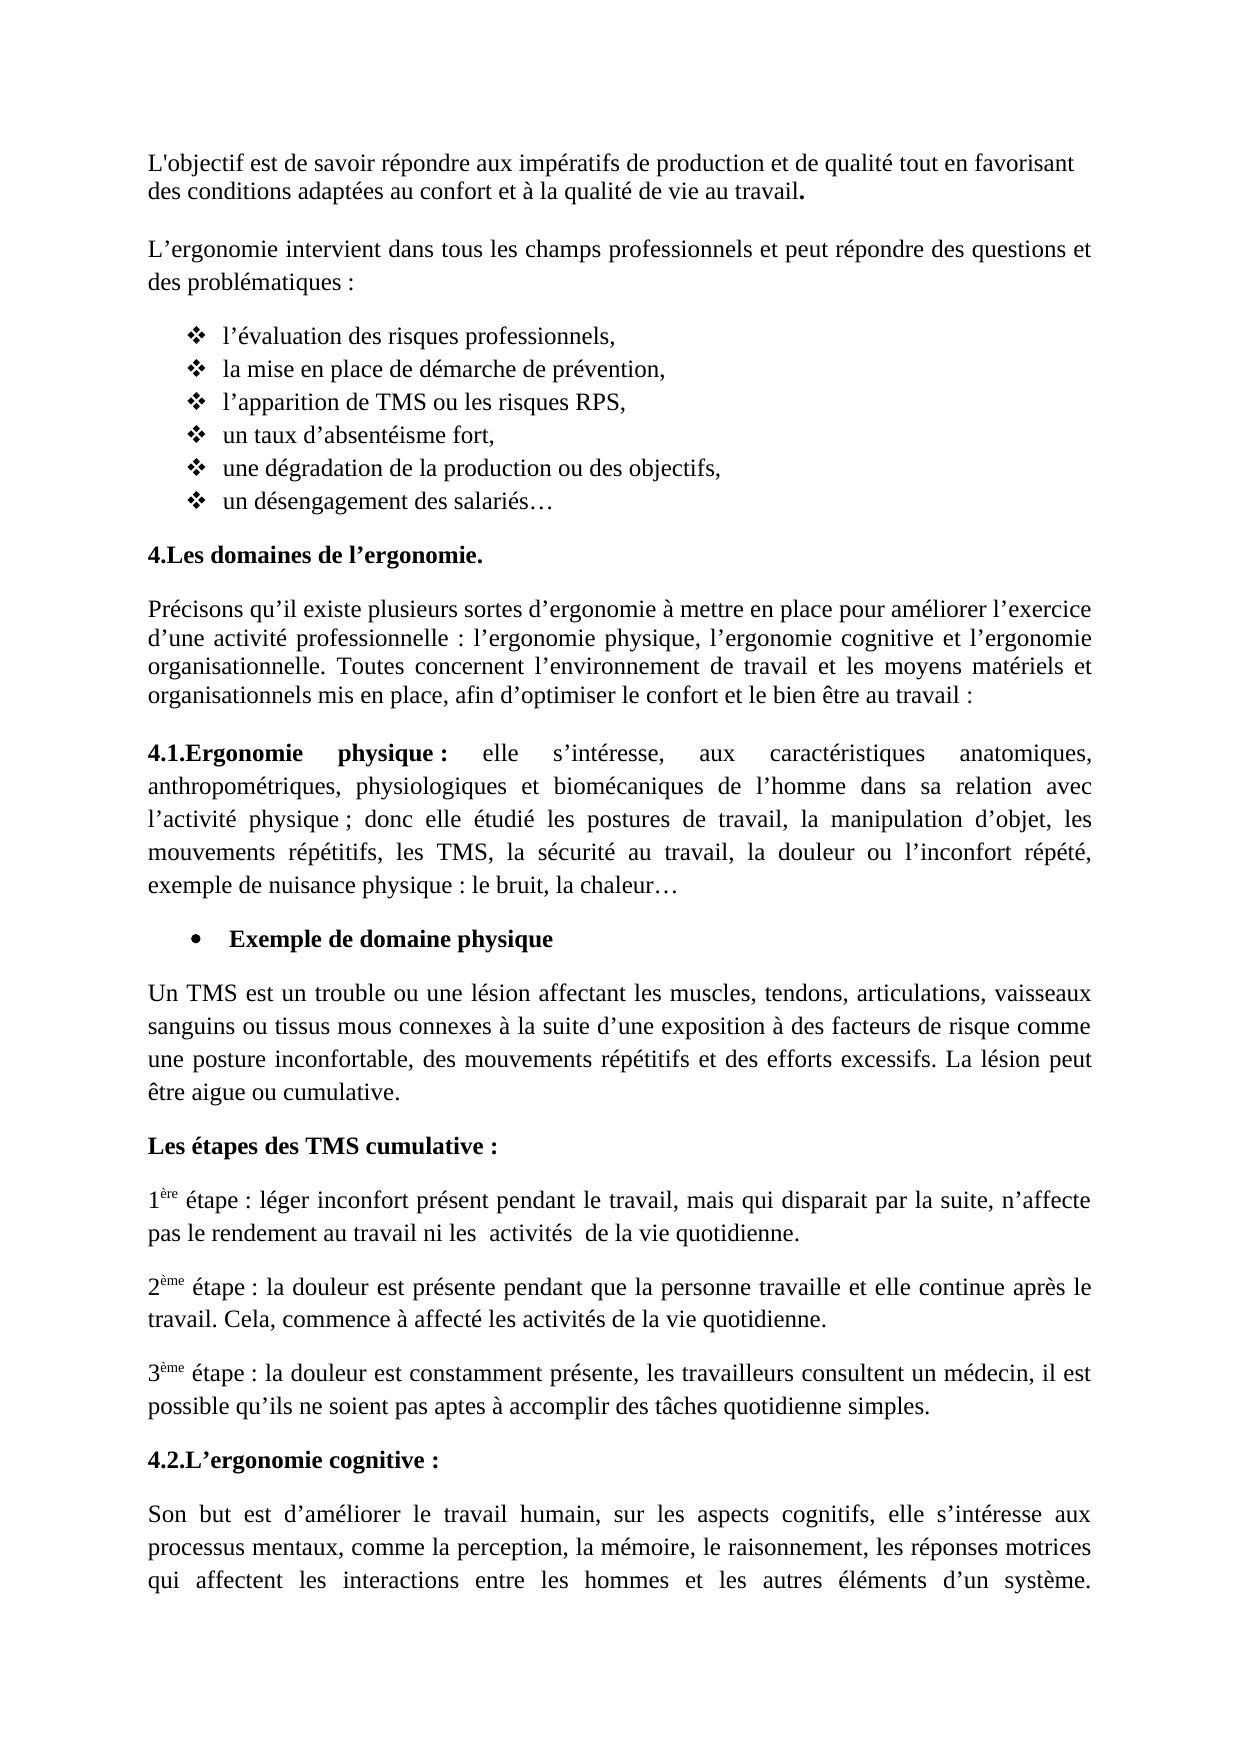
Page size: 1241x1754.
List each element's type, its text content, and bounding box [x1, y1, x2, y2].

text 4.1.Ergonomie physique : elle s’intéresse, aux caractéristiques anatomiques, anthropométriques, physiologiques et biomécaniques de l’homme dans sa relation avec l’activité physique ; donc elle étudié les postures de travail, la manipulation d’objet, les mouvements répétitifs, les TMS, la sécurité au travail, la douleur ou l’inconfort répété, exemple de nuisance physique : le bruit, la chaleur… [148, 738, 1093, 899]
list l’apparition de TMS ou les risques RPS, [185, 387, 1093, 416]
text 1ère étape : léger inconfort présent pendant le travail, mais qui disparait par la suite, n’affecte pas le rendement au travail ni les activités de la vie quotidienne. [148, 1185, 1093, 1246]
text Les étapes des TMS cumulative : [148, 1131, 1093, 1159]
list la mise en place de démarche de prévention, [185, 354, 1093, 383]
text 3ème étape : la douleur est constamment présente, les travailleurs consultent un médecin, il est possible qu’ils ne soient pas aptes à accomplir des tâches quotidienne simples. [148, 1358, 1093, 1420]
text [148, 1499, 1093, 1594]
list Exemple de domaine physique [191, 924, 1093, 953]
text L'objectif est de savoir répondre aux impératifs de production et de qualité tout en favorisant des conditions adaptées au confort et à la qualité de vie au travail. [148, 148, 1093, 205]
list une dégradation de la production ou des objectifs, [185, 453, 1093, 482]
text 4.2.L’ergonomie cognitive : [148, 1445, 1093, 1474]
text Un TMS est un trouble ou une lésion affectant les muscles, tendons, articulations, vaisseaux sanguins ou tissus mous connexes à la suite d’une exposition à des facteurs de risque comme une posture inconfortable, des mouvements répétitifs et des efforts excessifs. La lésion peut être aigue ou cumulative. [148, 978, 1093, 1106]
text 4.Les domaines de l’ergonomie. [148, 540, 1093, 569]
text 2ème étape : la douleur est présente pendant que la personne travaille et elle continue après le travail. Cela, commence à affecté les activités de la vie quotidienne. [148, 1272, 1093, 1333]
text L’ergonomie intervient dans tous les champs professionnels et peut répondre des questions et des problématiques : [148, 234, 1093, 296]
list l’évaluation des risques professionnels, [185, 321, 1093, 350]
list un taux d’absentéisme fort, [185, 420, 1093, 449]
text Précisons qu’il existe plusieurs sortes d’ergonomie à mettre en place pour améliorer l’exercice d’une activité professionnelle : l’ergonomie physique, l’ergonomie cognitive et l’ergonomie organisationnelle. Toutes concernent l’environnement de travail et les moyens matériels et organisationnels mis en place, afin d’optimiser le confort et le bien être au travail : [148, 594, 1093, 709]
list un désengagement des salariés… [185, 486, 1093, 515]
